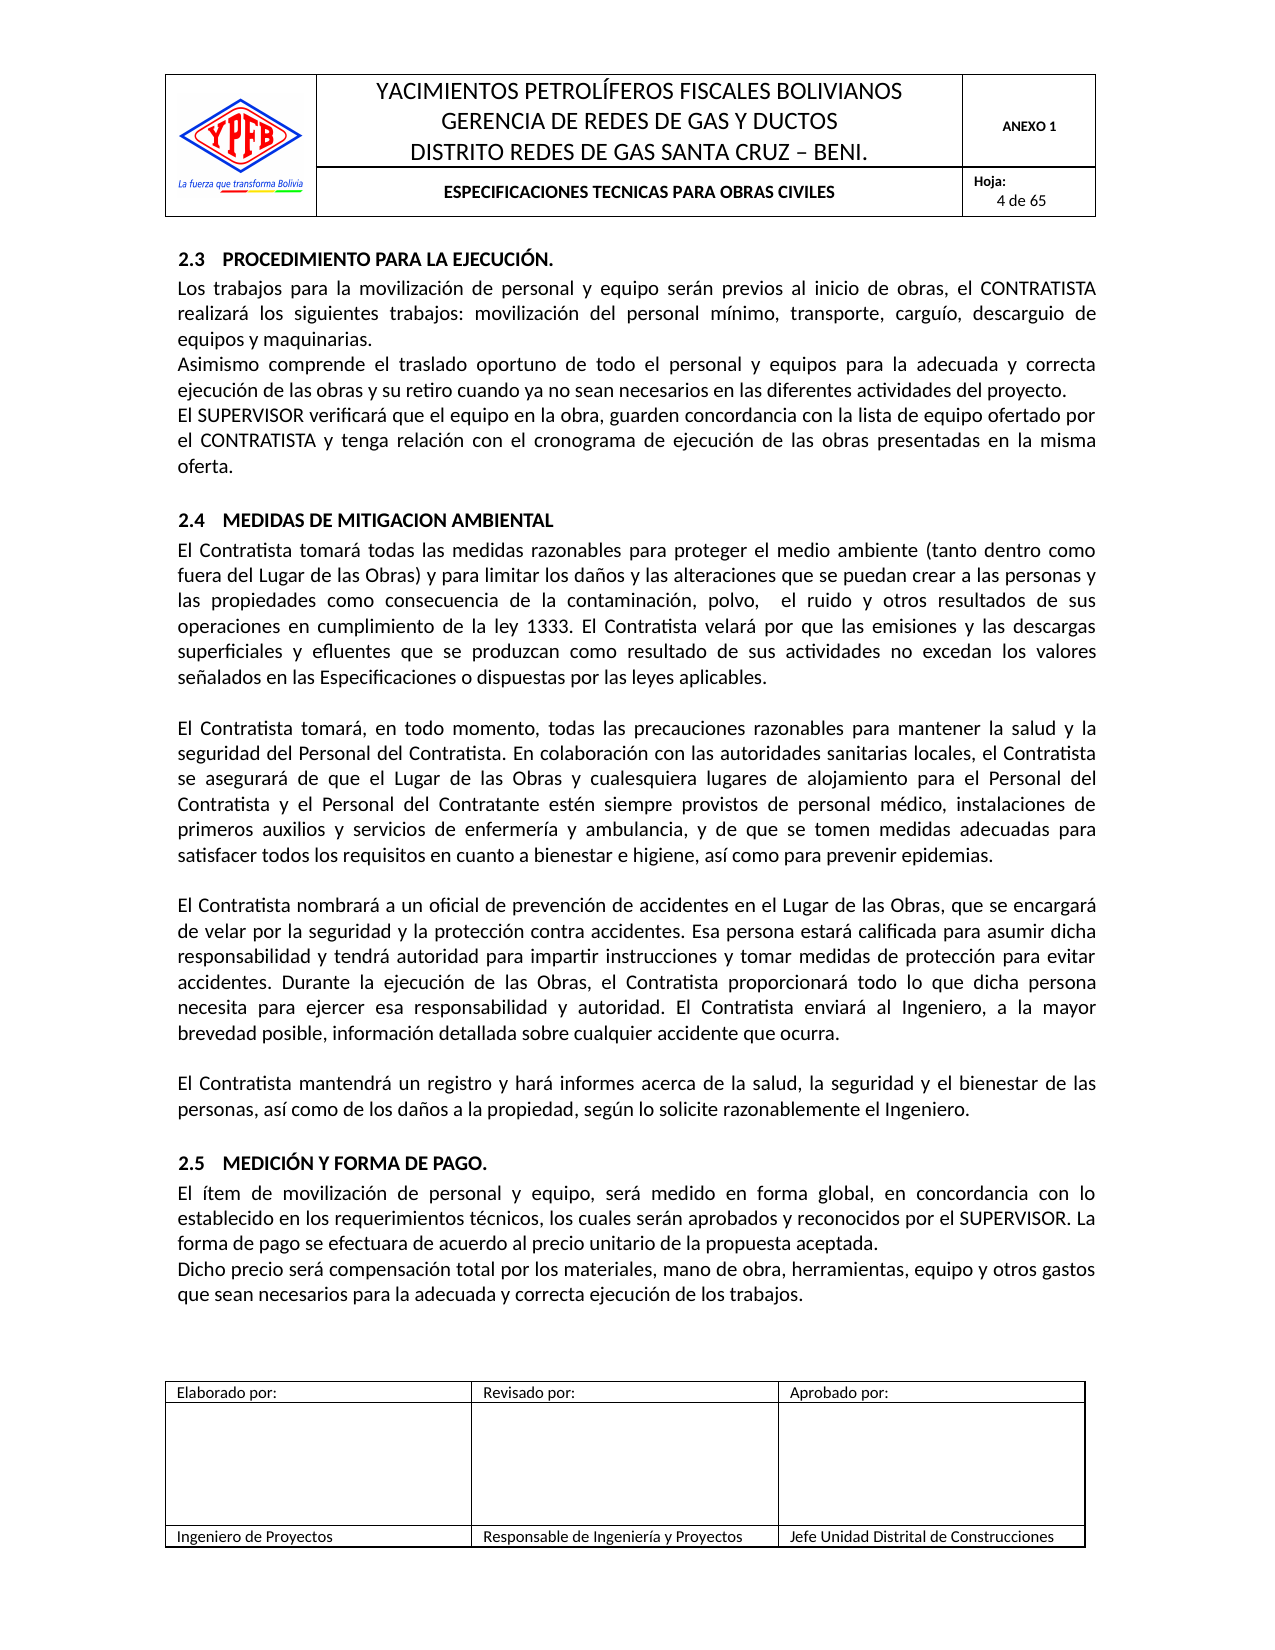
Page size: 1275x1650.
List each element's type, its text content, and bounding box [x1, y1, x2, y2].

list MEDIDAS DE MITIGACION AMBIENTAL [178, 508, 1098, 533]
text El SUPERVISOR verificará que el equipo en la obra, guarden concordancia con la lista de equipo ofertado por el CONTRATISTA y tenga relación con el cronograma de ejecución de las obras presentadas en la misma oferta. [177, 402, 1098, 478]
text Los trabajos para la movilización de personal y equipo serán previos al inicio de obras, el CONTRATISTA realizará los siguientes trabajos: movilización del personal mínimo, transporte, carguío, descarguio de equipos y maquinarias. [177, 275, 1098, 351]
list MEDICIÓN Y FORMA DE PAGO. [178, 1151, 1098, 1176]
text Dicho precio será compensación total por los materiales, mano de obra, herramientas, equipo y otros gastos que sean necesarios para la adecuada y correcta ejecución de los trabajos. [177, 1256, 1098, 1307]
picture [176, 93, 304, 198]
text Asimismo comprende el traslado oportuno de todo el personal y equipos para la adecuada y correcta ejecución de las obras y su retiro cuando ya no sean necesarios en las diferentes actividades del proyecto. [177, 351, 1098, 402]
list PROCEDIMIENTO PARA LA EJECUCIÓN. [178, 246, 1098, 271]
text El Contratista tomará, en todo momento, todas las precauciones razonables para mantener la salud y la seguridad del Personal del Contratista. En colaboración con las autoridades sanitarias locales, el Contratista se asegurará de que el Lugar de las Obras y cualesquiera lugares de alojamiento para el Personal del Contratista y el Personal del Contratante estén siempre provistos de personal médico, instalaciones de primeros auxilios y servicios de enfermería y ambulancia, y de que se tomen medidas adecuadas para satisfacer todos los requisitos en cuanto a bienestar e higiene, así como para prevenir epidemias. [177, 715, 1098, 867]
text El Contratista mantendrá un registro y hará informes acerca de la salud, la seguridad y el bienestar de las personas, así como de los daños a la propiedad, según lo solicite razonablemente el Ingeniero. [177, 1071, 1098, 1121]
text El Contratista nombrará a un oficial de prevención de accidentes en el Lugar de las Obras, que se encargará de velar por la seguridad y la protección contra accidentes. Esa persona estará calificada para asumir dicha responsabilidad y tendrá autoridad para impartir instrucciones y tomar medidas de protección para evitar accidentes. Durante la ejecución de las Obras, el Contratista proporcionará todo lo que dicha persona necesita para ejercer esa responsabilidad y autoridad. El Contratista enviará al Ingeniero, a la mayor brevedad posible, información detallada sobre cualquier accidente que ocurra. [177, 893, 1098, 1045]
text El Contratista tomará todas las medidas razonables para proteger el medio ambiente (tanto dentro como fuera del Lugar de las Obras) y para limitar los daños y las alteraciones que se puedan crear a las personas y las propiedades como consecuencia de la contaminación, polvo, el ruido y otros resultados de sus operaciones en cumplimiento de la ley 1333. El Contratista velará por que las emisiones y las descargas superficiales y efluentes que se produzcan como resultado de sus actividades no excedan los valores señalados en las Especificaciones o dispuestas por las leyes aplicables. [177, 537, 1098, 689]
text El ítem de movilización de personal y equipo, será medido en forma global, en concordancia con lo establecido en los requerimientos técnicos, los cuales serán aprobados y reconocidos por el SUPERVISOR. La forma de pago se efectuara de acuerdo al precio unitario de la propuesta aceptada. [177, 1180, 1098, 1256]
